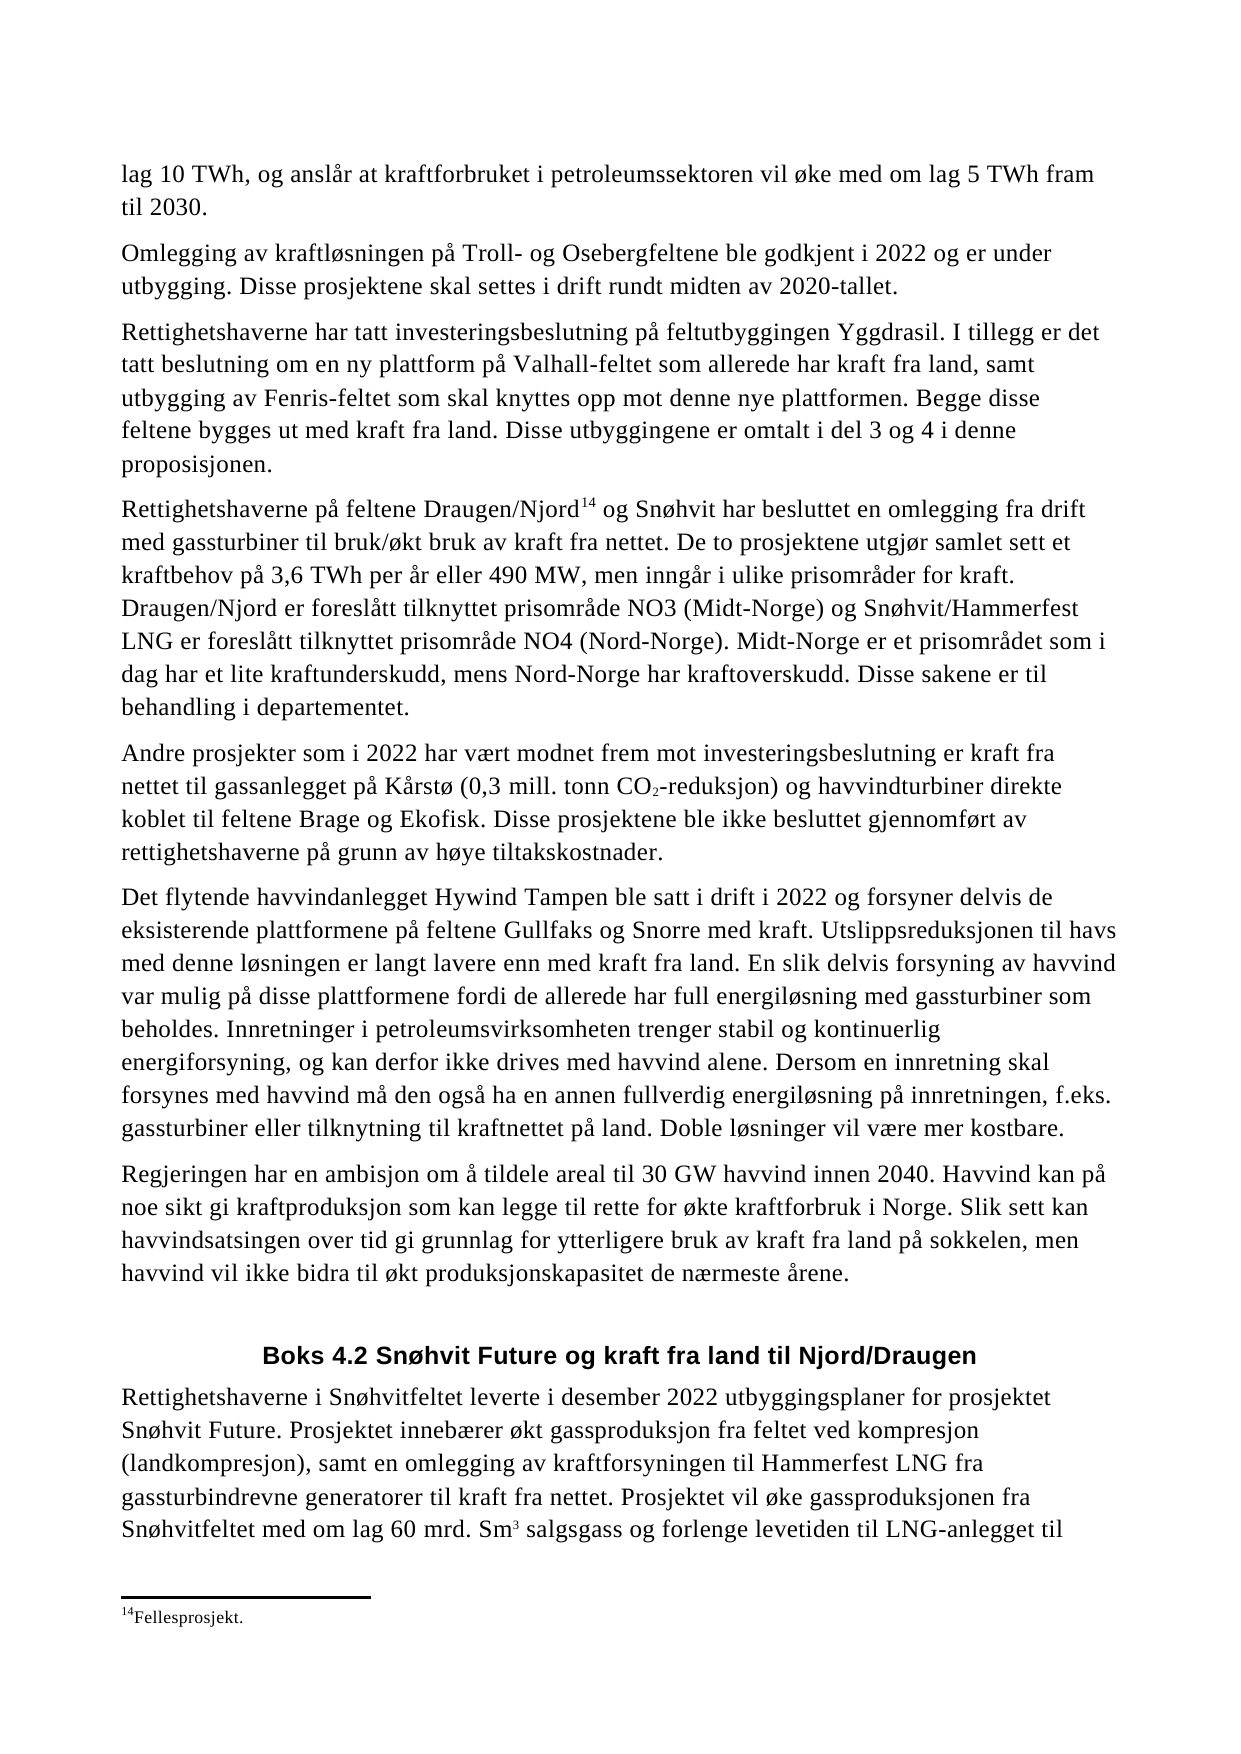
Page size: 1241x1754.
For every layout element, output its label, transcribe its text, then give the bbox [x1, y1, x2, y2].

text Snøhvit Future og kraft fra land til Njord/Draugen [121, 1341, 1119, 1370]
text Omlegging av kraftløsningen på Troll- og Osebergfeltene ble godkjent i 2022 og er under utbygging. Disse prosjektene skal settes i drift rundt midten av 2020-tallet. [121, 238, 1119, 300]
text Rettighetshaverne på feltene Draugen/Njord og Snøhvit har besluttet en omlegging fra drift med gassturbiner til bruk/økt bruk av kraft fra nettet. De to prosjektene utgjør samlet sett et kraftbehov på 3,6 TWh per år eller 490 MW, men inngår i ulike prisområder for kraft. Draugen/Njord er foreslått tilknyttet prisområde NO3 (Midt-Norge) og Snøhvit/Hammerfest LNG er foreslått tilknyttet prisområde NO4 (Nord-Norge). Midt-Norge er et prisområdet som i dag har et lite kraftunderskudd, mens Nord-Norge har kraftoverskudd. Disse sakene er til behandling i departementet. [121, 494, 1119, 721]
text Andre prosjekter som i 2022 har vært modnet frem mot investeringsbeslutning er kraft fra nettet til gassanlegget på Kårstø (0,3 mill. tonn CO2-reduksjon) og havvindturbiner direkte koblet til feltene Brage og Ekofisk. Disse prosjektene ble ikke besluttet gjennomført av rettighetshaverne på grunn av høye tiltakskostnader. [121, 738, 1119, 866]
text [121, 159, 1119, 221]
text Rettighetshaverne har tatt investeringsbeslutning på feltutbyggingen Yggdrasil. I tillegg er det tatt beslutning om en ny plattform på Valhall-feltet som allerede har kraft fra land, samt utbygging av Fenris-feltet som skal knyttes opp mot denne nye plattformen. Begge disse feltene bygges ut med kraft fra land. Disse utbyggingene er omtalt i del 3 og 4 i denne proposisjonen. [121, 317, 1119, 477]
text Regjeringen har en ambisjon om å tildele areal til 30 GW havvind innen 2040. Havvind kan på noe sikt gi kraftproduksjon som kan legge til rette for økte kraftforbruk i Norge. Slik sett kan havvindsatsingen over tid gi grunnlag for ytterligere bruk av kraft fra land på sokkelen, men havvind vil ikke bidra til økt produksjonskapasitet de nærmeste årene. [121, 1159, 1119, 1287]
text Det flytende havvindanlegget Hywind Tampen ble satt i drift i 2022 og forsyner delvis de eksisterende plattformene på feltene Gullfaks og Snorre med kraft. Utslippsreduksjonen til havs med denne løsningen er langt lavere enn med kraft fra land. En slik delvis forsyning av havvind var mulig på disse plattformene fordi de allerede har full energiløsning med gassturbiner som beholdes. Innretninger i petroleumsvirksomheten trenger stabil og kontinuerlig energiforsyning, og kan derfor ikke drives med havvind alene. Dersom en innretning skal forsynes med havvind må den også ha en annen fullverdig energiløsning på innretningen, f.eks. gassturbiner eller tilknytning til kraftnettet på land. Doble løsninger vil være mer kostbare. [121, 882, 1119, 1142]
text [121, 1382, 1119, 1543]
